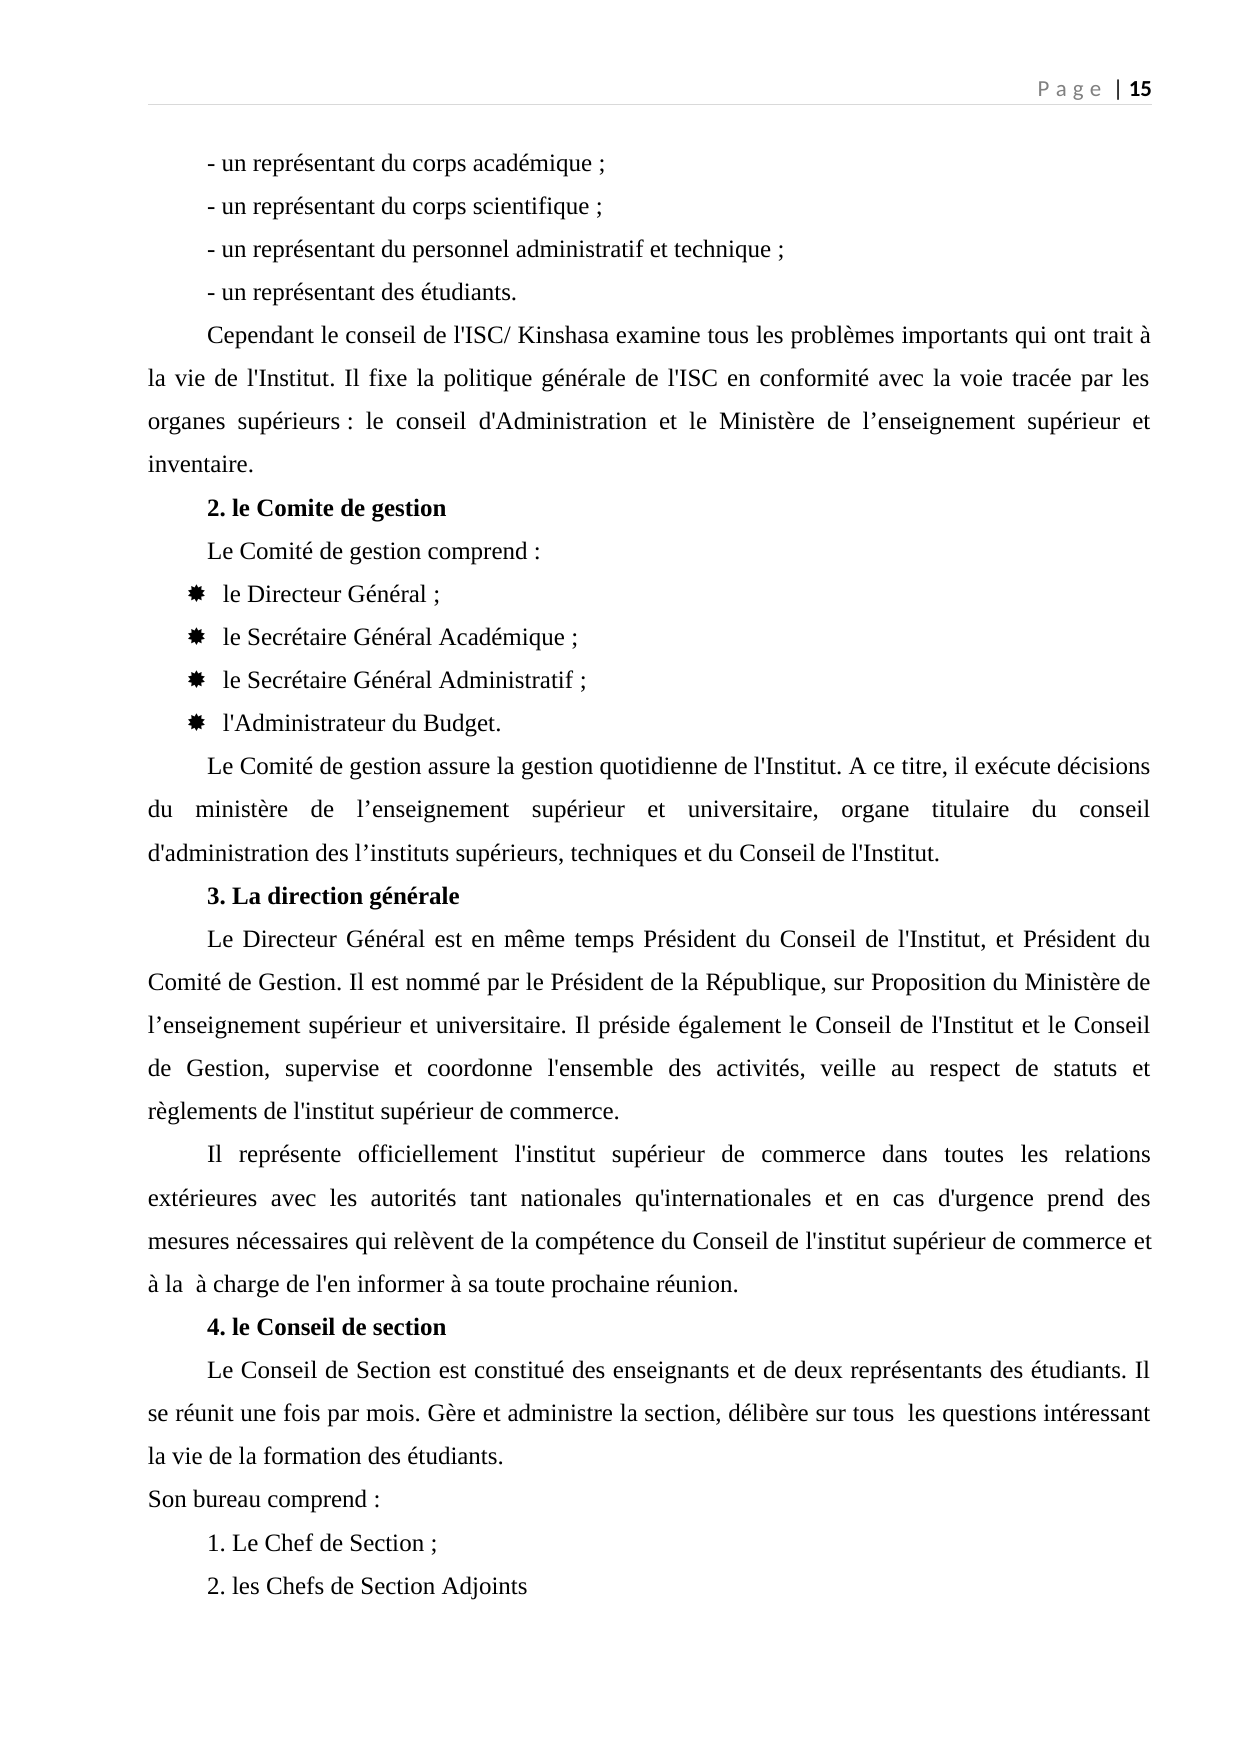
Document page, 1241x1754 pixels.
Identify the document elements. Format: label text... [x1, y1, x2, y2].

text Cependant le conseil de l'ISC/ Kinshasa examine tous les problèmes importants qui ont trait à la vie de l'Institut. Il fixe la politique générale de l'ISC en conformité avec la voie tracée par les organes supérieurs : le conseil d'Administration et le Ministère de l’enseignement supérieur et inventaire. [148, 320, 1152, 478]
text Le Comité de gestion comprend : [148, 536, 1152, 564]
list le Directeur Général ; [185, 579, 1152, 608]
text Son bureau comprend : [148, 1484, 1152, 1513]
text Il représente officiellement l'institut supérieur de commerce dans toutes les relations extérieures avec les autorités tant nationales qu'internationales et en cas d'urgence prend des mesures nécessaires qui relèvent de la compétence du Conseil de l'institut supérieur de commerce et à la à charge de l'en informer à sa toute prochaine réunion. [148, 1139, 1152, 1298]
list le Secrétaire Général Administratif ; [185, 665, 1152, 694]
list le Secrétaire Général Académique ; [185, 622, 1152, 651]
text - un représentant du personnel administratif et technique ; [148, 234, 1152, 263]
subtitle 2. le Comite de gestion [148, 493, 1152, 521]
text - un représentant du corps scientifique ; [148, 191, 1152, 219]
subtitle 3. La direction générale [148, 881, 1152, 909]
text Le Conseil de Section est constitué des enseignants et de deux représentants des étudiants. Il se réunit une fois par mois. Gère et administre la section, délibère sur tous les questions intéressant la vie de la formation des étudiants. [148, 1355, 1152, 1470]
text - un représentant des étudiants. [148, 277, 1152, 306]
text Le Comité de gestion assure la gestion quotidienne de l'Institut. A ce titre, il exécute décisions du ministère de l’enseignement supérieur et universitaire, organe titulaire du conseil d'administration des l’instituts supérieurs, techniques et du Conseil de l'Institut. [148, 751, 1152, 866]
subtitle 4. le Conseil de section [148, 1312, 1152, 1341]
list l'Administrateur du Budget. [185, 708, 1152, 737]
text 1. Le Chef de Section ; [148, 1528, 1152, 1556]
text 2. les Chefs de Section Adjoints [148, 1571, 1152, 1599]
text Le Directeur Général est en même temps Président du Conseil de l'Institut, et Président du Comité de Gestion. Il est nommé par le Président de la République, sur Proposition du Ministère de l’enseignement supérieur et universitaire. Il préside également le Conseil de l'Institut et le Conseil de Gestion, supervise et coordonne l'ensemble des activités, veille au respect de statuts et règlements de l'institut supérieur de commerce. [148, 924, 1152, 1125]
text - un représentant du corps académique ; [148, 148, 1152, 176]
